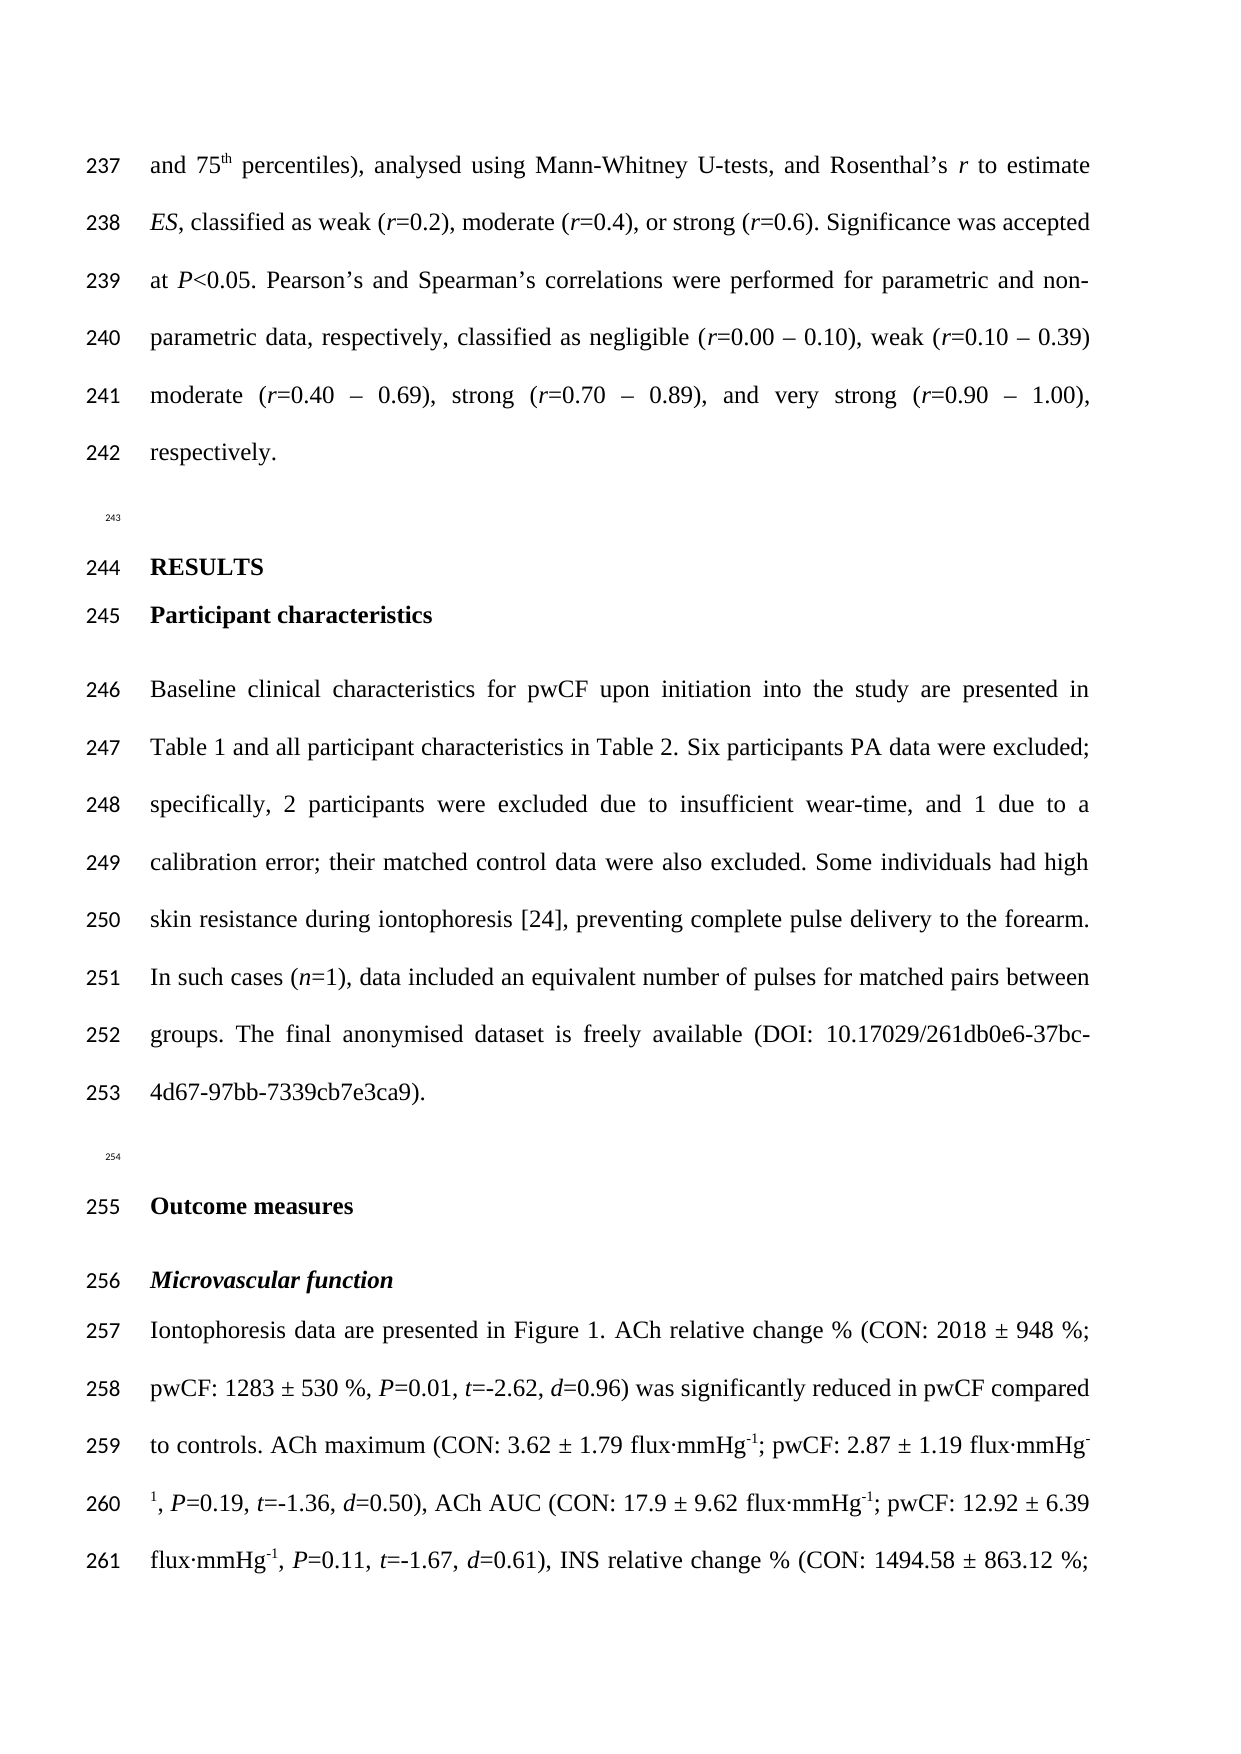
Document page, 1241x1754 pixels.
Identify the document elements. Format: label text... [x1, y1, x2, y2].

text Participant characteristics [150, 600, 1090, 629]
text Outcome measures [150, 1191, 1090, 1220]
text Microvascular function [150, 1266, 1090, 1294]
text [150, 1315, 1090, 1574]
text RESULTS [150, 552, 1090, 581]
text Baseline clinical characteristics for pwCF upon initiation into the study are presented in Table 1 and all participant characteristics in Table 2. Six participants PA data were excluded; specifically, 2 participants were excluded due to insufficient wear-time, and 1 due to a calibration error; their matched control data were also excluded. Some individuals had high skin resistance during iontophoresis , preventing complete pulse delivery to the forearm. In such cases (n=1), data included an equivalent number of pulses for matched pairs between groups. The final anonymised dataset is freely available (DOI: 10.17029/261db0e6-37bc-4d67-97bb-7339cb7e3ca9). [150, 674, 1090, 1105]
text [150, 150, 1090, 466]
